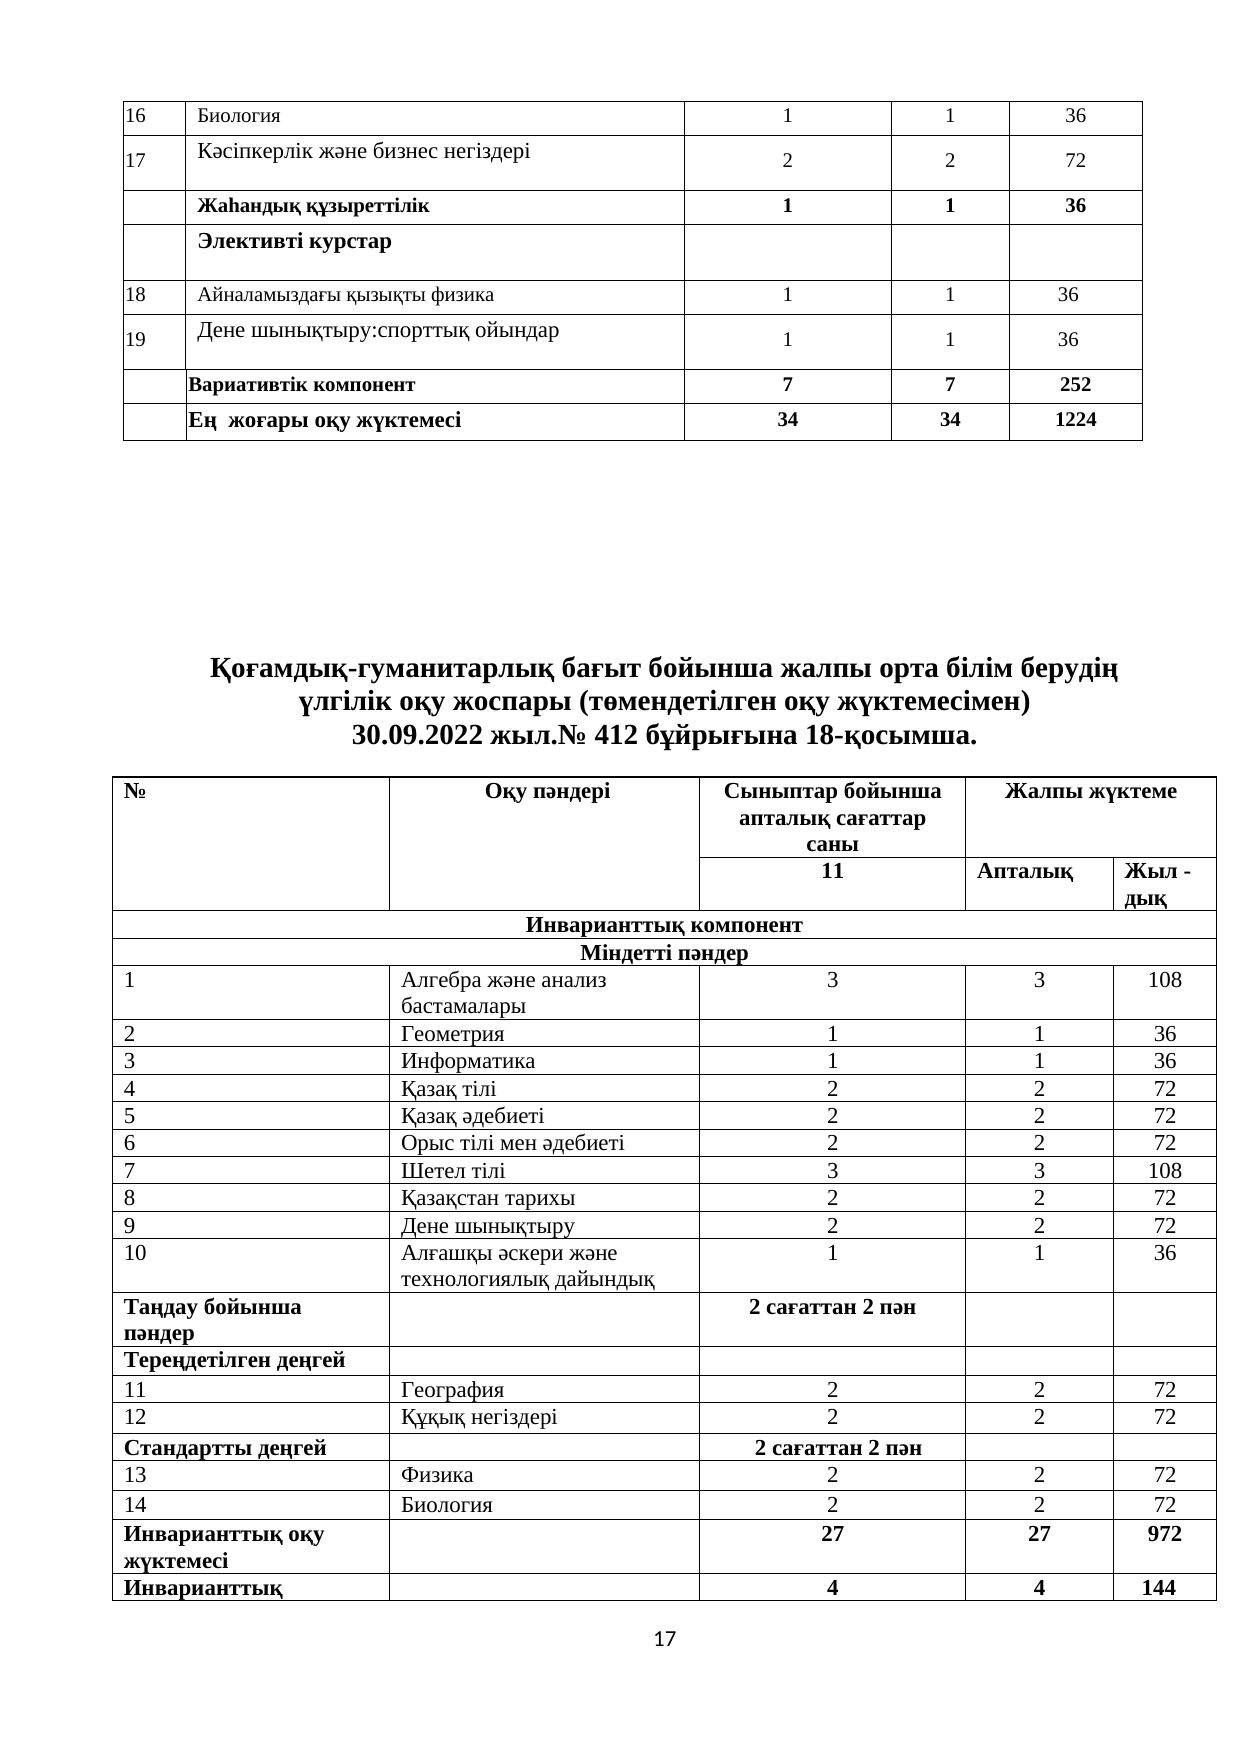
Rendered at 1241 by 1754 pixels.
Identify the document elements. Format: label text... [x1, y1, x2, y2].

table_cell Ең жоғары оқу жүктемесі [187, 404, 684, 439]
table_cell 1 [966, 1239, 1113, 1292]
table_header Сыныптар бойынша апталық сағаттар саны [700, 778, 965, 857]
table_cell 36 [1114, 1047, 1216, 1074]
table_cell Биология [390, 1491, 699, 1519]
table_cell 72 [1114, 1102, 1216, 1128]
table_cell 2 [700, 1075, 965, 1101]
table_cell [124, 191, 185, 224]
table_cell 8 [113, 1184, 389, 1211]
table_cell 3 [966, 966, 1113, 1019]
table_cell [1114, 1293, 1216, 1346]
table_cell 14 [113, 1491, 389, 1519]
table_cell 72 [1010, 136, 1142, 190]
table_cell 1 [685, 281, 891, 314]
table_cell Тереңдетілген деңгей [113, 1347, 389, 1374]
table_cell 1 [685, 315, 891, 369]
table_cell [892, 225, 1009, 279]
table_cell 7 [892, 370, 1009, 403]
table_cell [390, 1434, 699, 1460]
table_cell 3 [700, 966, 965, 1019]
table_cell Таңдау бойынша пәндер [113, 1293, 389, 1346]
table_cell Биология [186, 102, 684, 135]
table_cell 2 [700, 1102, 965, 1128]
table_cell 2 [700, 1461, 965, 1490]
table_cell 2 [966, 1102, 1113, 1128]
table_cell 1 [892, 191, 1009, 224]
table_cell Инварианттық оқу жүктемесі [113, 1520, 389, 1573]
table_cell 4 [966, 1574, 1113, 1600]
table_cell 108 [1114, 966, 1216, 1019]
table_cell 972 [1114, 1520, 1216, 1573]
table_cell 72 [1114, 1461, 1216, 1490]
table_cell [1114, 1434, 1216, 1460]
table_cell 72 [1114, 1376, 1216, 1402]
table_cell Айналамыздағы қызықты физика [186, 281, 684, 314]
table_cell 36 [1010, 281, 1142, 314]
table_header Жалпы жүктеме [966, 778, 1216, 857]
table_cell 36 [1010, 315, 1142, 369]
table_cell Элективті курстар [186, 225, 684, 279]
table_cell 1 [700, 1047, 965, 1074]
text 30.09.2022 жыл.№ 412 бұйрығына 18-қосымша. [177, 717, 1152, 751]
table_cell Алгебра және анализ бастамалары [390, 966, 699, 1019]
table_cell 36 [1114, 1239, 1216, 1292]
table_cell 2 [966, 1461, 1113, 1490]
table_cell Шетел тілі [390, 1157, 699, 1183]
table_cell 12 [113, 1403, 389, 1433]
table_cell [390, 1347, 699, 1374]
table_cell 16 [124, 102, 185, 135]
table_cell 18 [124, 281, 185, 314]
table_cell [966, 1347, 1113, 1374]
table_cell 19 [124, 315, 185, 369]
table_cell Жаһандық құзыреттілік [186, 191, 684, 224]
table_cell 1 [892, 281, 1009, 314]
table_cell 27 [700, 1520, 965, 1573]
table_cell [700, 1347, 965, 1374]
table_cell 2 сағаттан 2 пән [700, 1293, 965, 1346]
table_cell 2 [966, 1130, 1113, 1156]
table_cell Қазақ әдебиеті [390, 1102, 699, 1128]
table_cell [390, 1293, 699, 1346]
table_cell 1 [892, 102, 1009, 135]
table_cell [966, 1293, 1113, 1346]
table_cell 2 [892, 136, 1009, 190]
table_cell 3 [700, 1157, 965, 1183]
table_cell 10 [113, 1239, 389, 1292]
table_cell 17 [124, 136, 185, 190]
table_header № [113, 778, 389, 910]
table_cell Кәсіпкерлік және бизнес негіздері [186, 136, 684, 190]
table_cell 1 [700, 1020, 965, 1046]
table_cell 2 [700, 1130, 965, 1156]
table_cell 72 [1114, 1491, 1216, 1519]
table_cell 1 [685, 191, 891, 224]
table_cell 2 [685, 136, 891, 190]
table_cell Қазақ тілі [390, 1075, 699, 1101]
table_cell 5 [113, 1102, 389, 1128]
table_cell 4 [700, 1574, 965, 1600]
table_cell 3 [966, 1157, 1113, 1183]
table_cell [1114, 1347, 1216, 1374]
table_cell 2 [966, 1075, 1113, 1101]
table_cell [124, 225, 185, 279]
table_cell Алғашқы әскери және технологиялық дайындық [390, 1239, 699, 1292]
table_cell [124, 370, 186, 403]
table_cell [390, 1574, 699, 1600]
table_cell 2 [700, 1491, 965, 1519]
table_cell [1010, 225, 1142, 279]
table_cell 36 [1114, 1020, 1216, 1046]
table_cell 2 [700, 1403, 965, 1433]
table_cell 72 [1114, 1212, 1216, 1238]
table_cell 72 [1114, 1184, 1216, 1211]
table_cell 11 [700, 858, 965, 910]
table_cell 2 [966, 1491, 1113, 1519]
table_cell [113, 1574, 389, 1600]
table_cell 11 [113, 1376, 389, 1402]
text Қоғамдық-гуманитарлық бағыт бойынша жалпы орта білім берудің үлгілік оқу жоспары (төмендетілген оқу жүктемесімен) [177, 650, 1152, 717]
table_cell 72 [1114, 1075, 1216, 1101]
table_cell 2 [700, 1184, 965, 1211]
table_cell 2 [966, 1212, 1113, 1238]
table_cell Стандартты деңгей [113, 1434, 389, 1460]
table_cell 72 [1114, 1130, 1216, 1156]
table_cell 2 [700, 1212, 965, 1238]
table_cell 1224 [1010, 404, 1142, 439]
table_cell 4 [113, 1075, 389, 1101]
table_cell 7 [685, 370, 891, 403]
table_cell 7 [113, 1157, 389, 1183]
table_cell Дене шынықтыру [390, 1212, 699, 1238]
table_cell 2 сағаттан 2 пән [700, 1434, 965, 1460]
table_cell 36 [1010, 102, 1142, 135]
table_cell 1 [892, 315, 1009, 369]
table_cell [685, 225, 891, 279]
table_cell 2 [700, 1376, 965, 1402]
table_cell Вариативтік компонент [187, 370, 684, 403]
table_cell Апталық [966, 858, 1113, 910]
table_cell 108 [1114, 1157, 1216, 1183]
table_cell Физика [390, 1461, 699, 1490]
table_cell Геометрия [390, 1020, 699, 1046]
table_cell 36 [1010, 191, 1142, 224]
table_cell [966, 1434, 1113, 1460]
table_cell Құқық негіздері [390, 1403, 699, 1433]
table_cell 1 [966, 1047, 1113, 1074]
table_cell 27 [966, 1520, 1113, 1573]
table_cell Орыс тілі мен әдебиеті [390, 1130, 699, 1156]
table_cell 1 [700, 1239, 965, 1292]
table_cell 34 [685, 404, 891, 439]
table_cell Жыл -дық [1114, 858, 1216, 910]
table_cell Қазақстан тарихы [390, 1184, 699, 1211]
table_cell [390, 1520, 699, 1573]
table_cell 34 [892, 404, 1009, 439]
table_cell 2 [966, 1184, 1113, 1211]
table_cell 2 [113, 1020, 389, 1046]
table_cell 6 [113, 1130, 389, 1156]
table_cell 1 [113, 966, 389, 1019]
table_cell 2 [966, 1403, 1113, 1433]
table_cell Дене шынықтыру:спорттық ойындар [186, 315, 684, 369]
table_cell География [390, 1376, 699, 1402]
table_cell 2 [966, 1376, 1113, 1402]
table_cell 9 [113, 1212, 389, 1238]
table_cell 3 [113, 1047, 389, 1074]
table_cell Міндетті пәндер [113, 939, 1216, 965]
table_cell 13 [113, 1461, 389, 1490]
table_cell 144 [1114, 1574, 1216, 1600]
table_header Оқу пәндері [390, 778, 699, 910]
table_cell [124, 404, 186, 439]
table_cell 72 [1114, 1403, 1216, 1433]
table_cell 1 [966, 1020, 1113, 1046]
table_cell Информатика [390, 1047, 699, 1074]
table_cell 1 [685, 102, 891, 135]
table_cell 252 [1010, 370, 1142, 403]
table_cell Инварианттық компонент [113, 911, 1216, 938]
